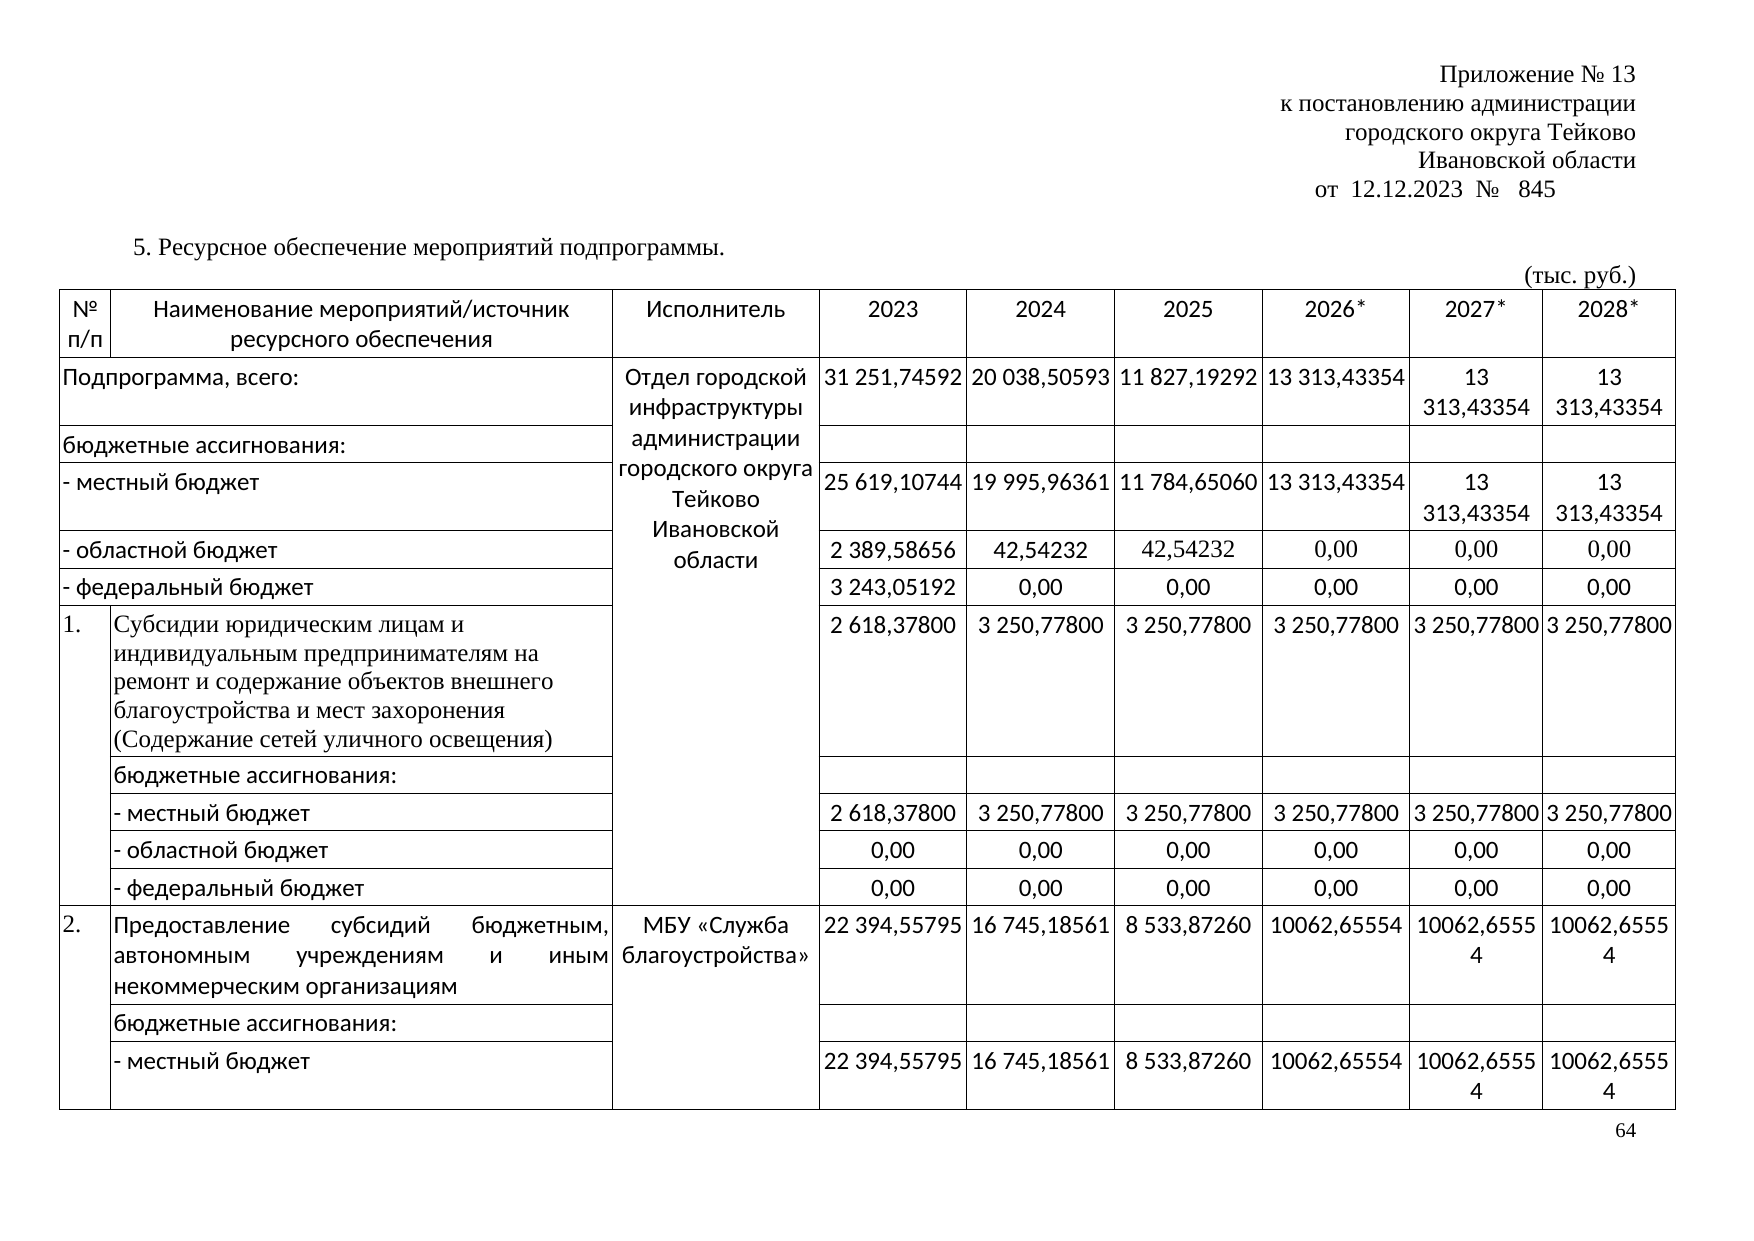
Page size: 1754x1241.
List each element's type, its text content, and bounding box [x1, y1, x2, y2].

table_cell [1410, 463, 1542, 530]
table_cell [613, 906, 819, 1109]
text Приложение № 13 [59, 59, 1636, 88]
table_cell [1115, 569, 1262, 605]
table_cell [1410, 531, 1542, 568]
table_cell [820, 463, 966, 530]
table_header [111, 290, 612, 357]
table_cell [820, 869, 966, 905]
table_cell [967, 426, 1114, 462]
text к постановлению администрации [59, 88, 1636, 117]
text 5. Ресурсное обеспечение мероприятий подпрограммы. [59, 232, 1636, 260]
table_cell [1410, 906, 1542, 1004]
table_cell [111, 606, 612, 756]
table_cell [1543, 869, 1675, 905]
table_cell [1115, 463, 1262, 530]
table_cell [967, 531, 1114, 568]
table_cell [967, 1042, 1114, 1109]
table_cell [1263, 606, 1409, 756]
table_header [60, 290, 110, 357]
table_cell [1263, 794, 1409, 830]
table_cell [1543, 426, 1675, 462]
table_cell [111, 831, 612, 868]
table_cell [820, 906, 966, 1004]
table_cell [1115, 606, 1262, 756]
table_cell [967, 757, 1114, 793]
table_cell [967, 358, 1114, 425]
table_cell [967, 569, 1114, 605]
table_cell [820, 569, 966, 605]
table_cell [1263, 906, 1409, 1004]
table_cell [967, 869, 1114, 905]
text Ивановской области [59, 145, 1636, 174]
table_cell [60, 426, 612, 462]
text (тыс. руб.) [59, 260, 1636, 289]
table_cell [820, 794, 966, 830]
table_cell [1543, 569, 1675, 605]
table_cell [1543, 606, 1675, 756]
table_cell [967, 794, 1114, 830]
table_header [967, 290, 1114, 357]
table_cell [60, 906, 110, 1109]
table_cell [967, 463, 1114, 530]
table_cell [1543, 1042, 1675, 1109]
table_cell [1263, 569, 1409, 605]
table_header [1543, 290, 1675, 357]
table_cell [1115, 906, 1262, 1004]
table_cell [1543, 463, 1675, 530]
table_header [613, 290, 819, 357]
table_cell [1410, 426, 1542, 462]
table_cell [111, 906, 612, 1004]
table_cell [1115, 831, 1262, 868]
text от 12.12.2023 № 845 [59, 174, 1636, 203]
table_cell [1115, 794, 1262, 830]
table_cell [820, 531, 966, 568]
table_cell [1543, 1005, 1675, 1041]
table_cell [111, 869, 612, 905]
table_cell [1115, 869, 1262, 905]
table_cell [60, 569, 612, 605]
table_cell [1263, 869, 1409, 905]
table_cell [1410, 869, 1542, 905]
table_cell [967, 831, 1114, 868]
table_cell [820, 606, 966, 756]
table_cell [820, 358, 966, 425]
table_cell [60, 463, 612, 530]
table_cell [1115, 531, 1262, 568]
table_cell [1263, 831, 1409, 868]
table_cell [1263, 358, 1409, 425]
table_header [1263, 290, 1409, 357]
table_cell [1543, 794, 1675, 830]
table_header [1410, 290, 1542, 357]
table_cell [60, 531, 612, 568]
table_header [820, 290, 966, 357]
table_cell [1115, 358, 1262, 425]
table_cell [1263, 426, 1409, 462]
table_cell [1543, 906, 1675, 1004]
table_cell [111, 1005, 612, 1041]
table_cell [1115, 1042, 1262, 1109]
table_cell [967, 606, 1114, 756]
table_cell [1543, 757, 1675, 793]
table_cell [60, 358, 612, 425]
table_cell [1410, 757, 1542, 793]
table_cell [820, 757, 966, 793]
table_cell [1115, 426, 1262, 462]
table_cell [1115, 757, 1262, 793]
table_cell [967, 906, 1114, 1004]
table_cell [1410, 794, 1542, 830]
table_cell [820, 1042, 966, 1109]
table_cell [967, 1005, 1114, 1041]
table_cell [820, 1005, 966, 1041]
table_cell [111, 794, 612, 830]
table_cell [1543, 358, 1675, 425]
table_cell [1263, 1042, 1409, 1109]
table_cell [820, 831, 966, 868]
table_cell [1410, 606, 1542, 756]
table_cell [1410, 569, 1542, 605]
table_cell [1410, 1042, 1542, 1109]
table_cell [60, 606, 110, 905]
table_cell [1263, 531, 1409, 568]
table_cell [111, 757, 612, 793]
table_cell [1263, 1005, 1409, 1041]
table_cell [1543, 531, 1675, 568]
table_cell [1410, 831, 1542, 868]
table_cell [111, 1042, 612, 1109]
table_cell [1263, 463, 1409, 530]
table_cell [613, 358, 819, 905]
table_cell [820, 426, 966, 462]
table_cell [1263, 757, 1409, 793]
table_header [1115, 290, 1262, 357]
text городского округа Тейково [59, 117, 1636, 145]
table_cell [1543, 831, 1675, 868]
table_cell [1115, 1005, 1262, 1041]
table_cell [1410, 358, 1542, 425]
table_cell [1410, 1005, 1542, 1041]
